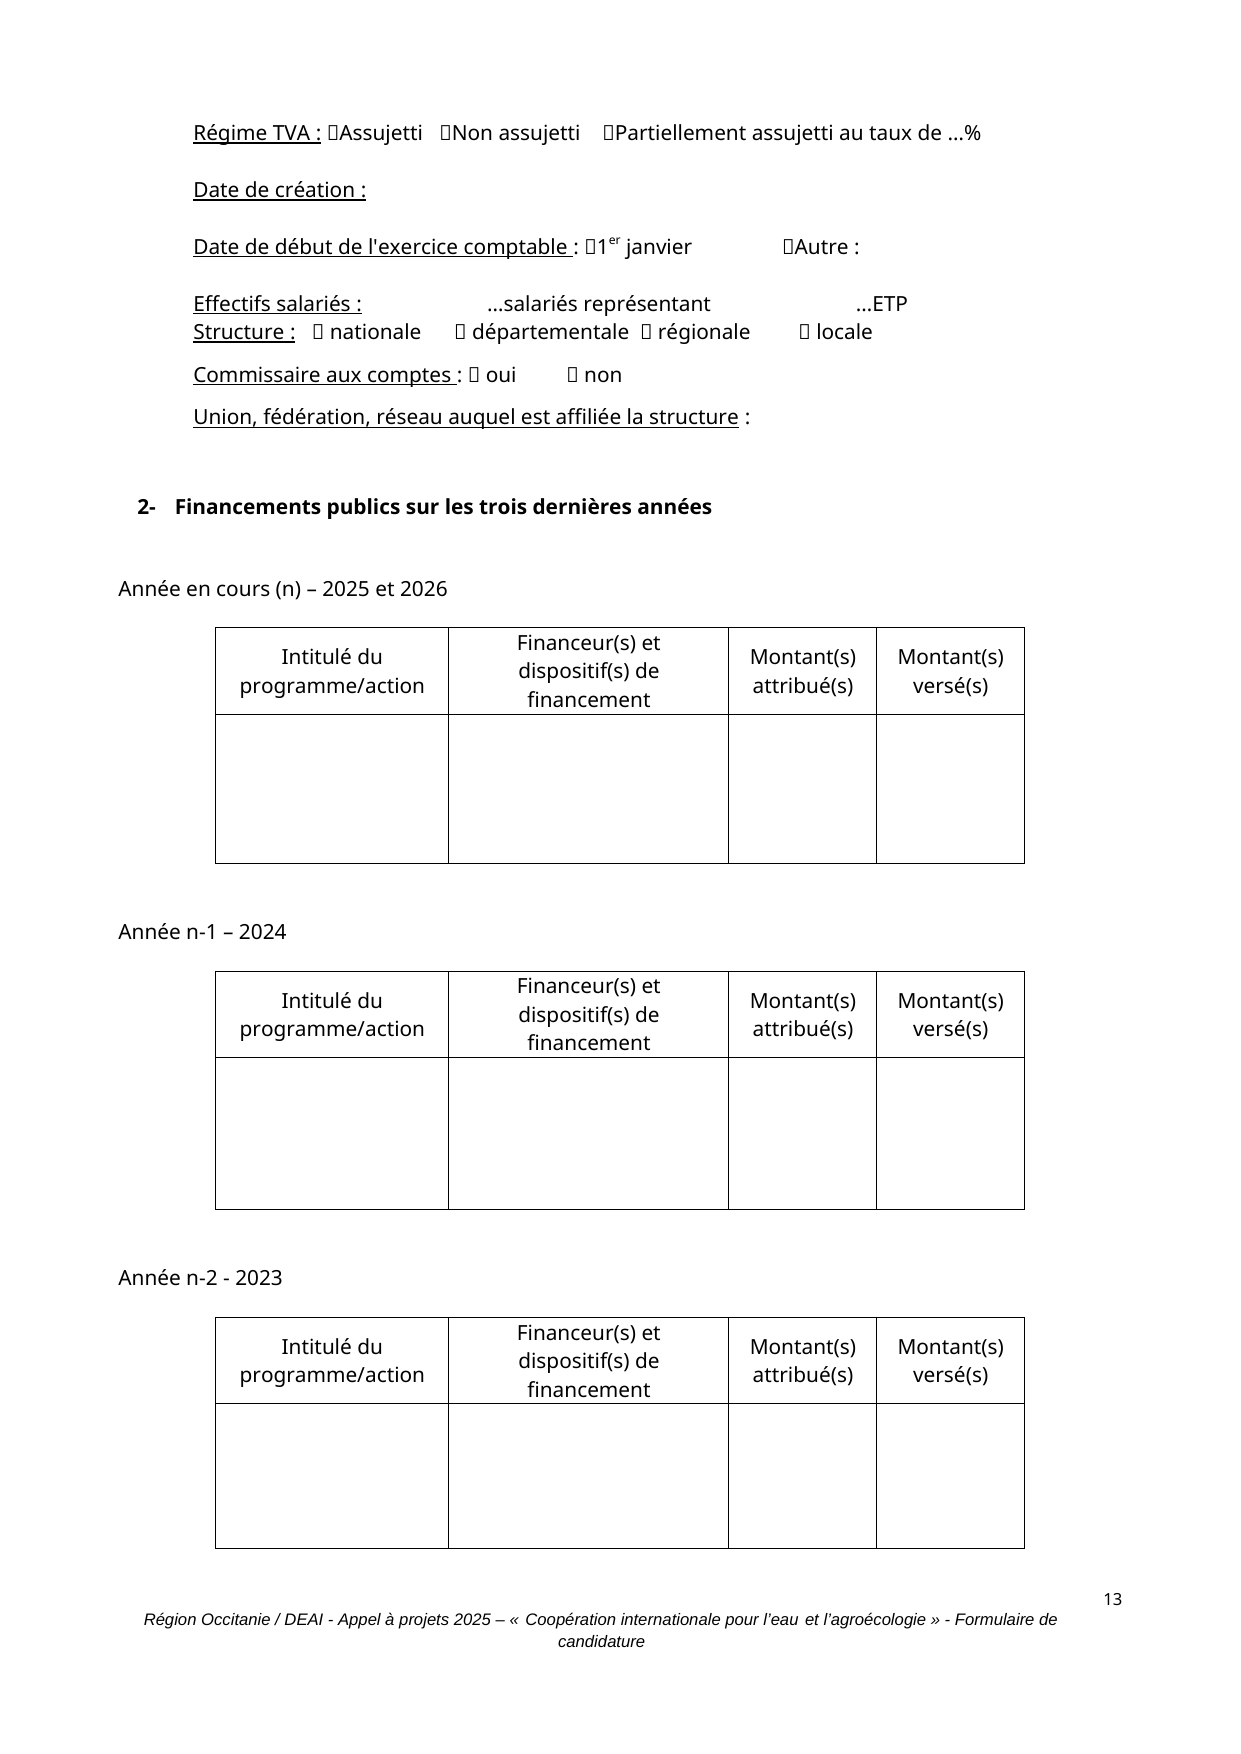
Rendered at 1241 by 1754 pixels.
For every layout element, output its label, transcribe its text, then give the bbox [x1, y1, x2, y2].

table_cell [216, 1058, 448, 1209]
table_header Financeur(s) et dispositif(s) de financement [449, 1318, 728, 1403]
table_cell [877, 715, 1024, 863]
text Commissaire aux comptes :  oui  non [137, 360, 1100, 388]
text Année en cours (n) – 2025 et 2026 [118, 574, 1122, 602]
text Date de début de l'exercice comptable : 1er janvier Autre : [137, 232, 1100, 260]
table_cell [216, 715, 448, 863]
table_header Financeur(s) et dispositif(s) de financement [449, 972, 728, 1057]
table_header Financeur(s) et dispositif(s) de financement [449, 628, 728, 713]
table_header Montant(s) versé(s) [877, 1318, 1024, 1403]
table_header Montant(s) versé(s) [877, 972, 1024, 1057]
table_cell [729, 1404, 876, 1548]
table_header Montant(s) attribué(s) [729, 972, 876, 1057]
table_cell [449, 1404, 728, 1548]
table_cell [449, 1058, 728, 1209]
table_header Intitulé du programme/action [216, 1318, 448, 1403]
text Régime TVA : Assujetti Non assujetti Partiellement assujetti au taux de …% [137, 118, 1122, 147]
table_header Montant(s) attribué(s) [729, 628, 876, 713]
text Date de création : [137, 175, 1100, 203]
text Union, fédération, réseau auquel est affiliée la structure : [137, 402, 1100, 431]
table_header Intitulé du programme/action [216, 628, 448, 713]
table_cell [449, 715, 728, 863]
text Année n-1 – 2024 [118, 917, 1122, 946]
list Financements publics sur les trois dernières années [137, 492, 1122, 520]
table_cell [729, 715, 876, 863]
table_cell [877, 1404, 1024, 1548]
table_header Montant(s) attribué(s) [729, 1318, 876, 1403]
text Structure :  nationale  départementale  régionale  locale [137, 317, 1100, 346]
table_header Montant(s) versé(s) [877, 628, 1024, 713]
table_cell [729, 1058, 876, 1209]
text Effectifs salariés : …salariés représentant …ETP [137, 289, 1100, 317]
table_cell [877, 1058, 1024, 1209]
table_header Intitulé du programme/action [216, 972, 448, 1057]
table_cell [216, 1404, 448, 1548]
text Année n-2 - 2023 [118, 1263, 1122, 1292]
